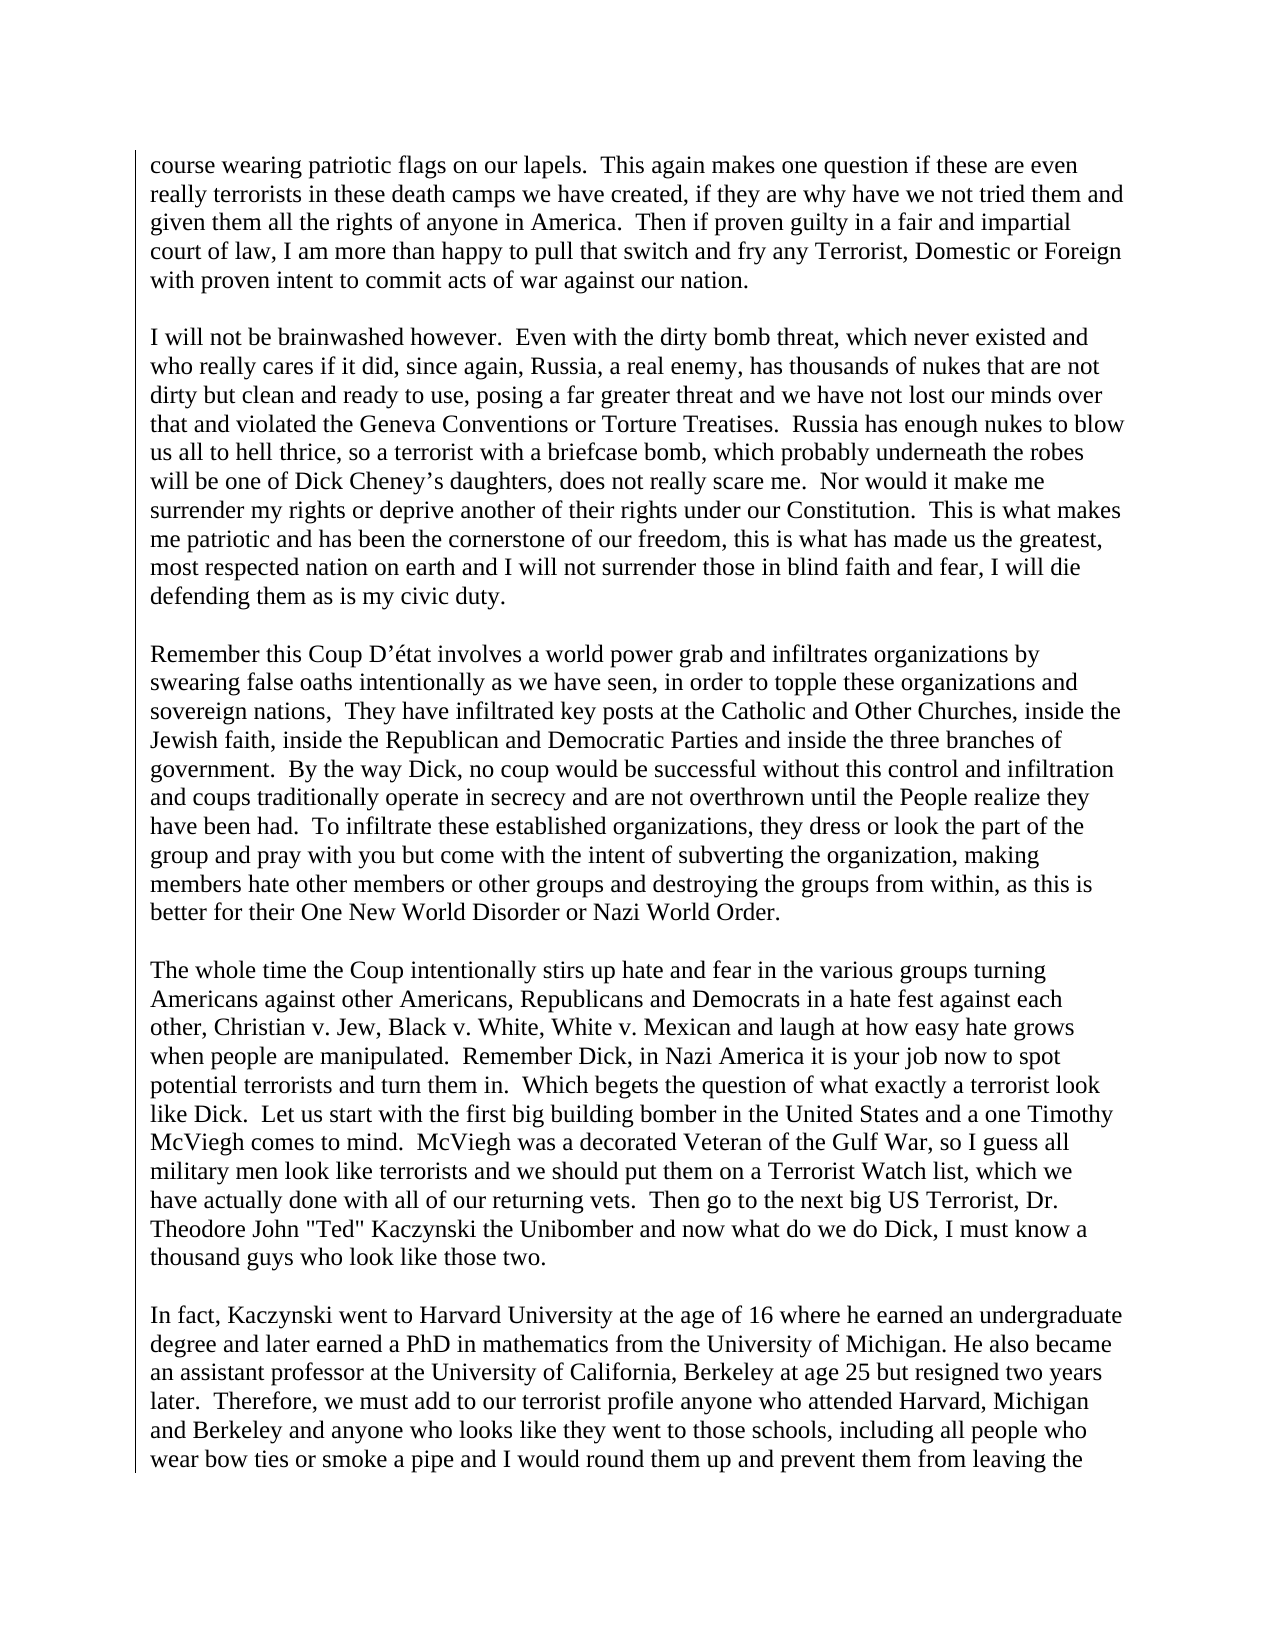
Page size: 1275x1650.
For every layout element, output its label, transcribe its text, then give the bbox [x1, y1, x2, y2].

text The whole time the Coup intentionally stirs up hate and fear in the various groups turning Americans against other Americans, Republicans and Democrats in a hate fest against each other, Christian v. Jew, Black v. White, White v. Mexican and laugh at how easy hate grows when people are manipulated. Remember Dick, in Nazi America it is your job now to spot potential terrorists and turn them in. Which begets the question of what exactly a terrorist look like Dick. Let us start with the first big building bomber in the United States and a one Timothy McViegh comes to mind. McViegh was a decorated Veteran of the Gulf War, so I guess all military men look like terrorists and we should put them on a Terrorist Watch list, which we have actually done with all of our returning vets. Then go to the next big US Terrorist, Dr. Theodore John "Ted" Kaczynski the Unibomber and now what do we do Dick, I must know a thousand guys who look like those two. [150, 955, 1125, 1271]
text Remember this Coup D’état involves a world power grab and infiltrates organizations by swearing false oaths intentionally as we have seen, in order to topple these organizations and sovereign nations, They have infiltrated key posts at the Catholic and Other Churches, inside the Jewish faith, inside the Republican and Democratic Parties and inside the three branches of government. By the way Dick, no coup would be successful without this control and infiltration and coups traditionally operate in secrecy and are not overthrown until the People realize they have been had. To infiltrate these established organizations, they dress or look the part of the group and pray with you but come with the intent of subverting the organization, making members hate other members or other groups and destroying the groups from within, as this is better for their One New World Disorder or Nazi World Order. [150, 639, 1125, 926]
text I will not be brainwashed however. Even with the dirty bomb threat, which never existed and who really cares if it did, since again, Russia, a real enemy, has thousands of nukes that are not dirty but clean and ready to use, posing a far greater threat and we have not lost our minds over that and violated the Geneva Conventions or Torture Treatises. Russia has enough nukes to blow us all to hell thrice, so a terrorist with a briefcase bomb, which probably underneath the robes will be one of Dick Cheney’s daughters, does not really scare me. Nor would it make me surrender my rights or deprive another of their rights under our Constitution. This is what makes me patriotic and has been the cornerstone of our freedom, this is what has made us the greatest, most respected nation on earth and I will not surrender those in blind faith and fear, I will die defending them as is my civic duty. [150, 322, 1125, 610]
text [150, 150, 1125, 294]
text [150, 1300, 1125, 1472]
